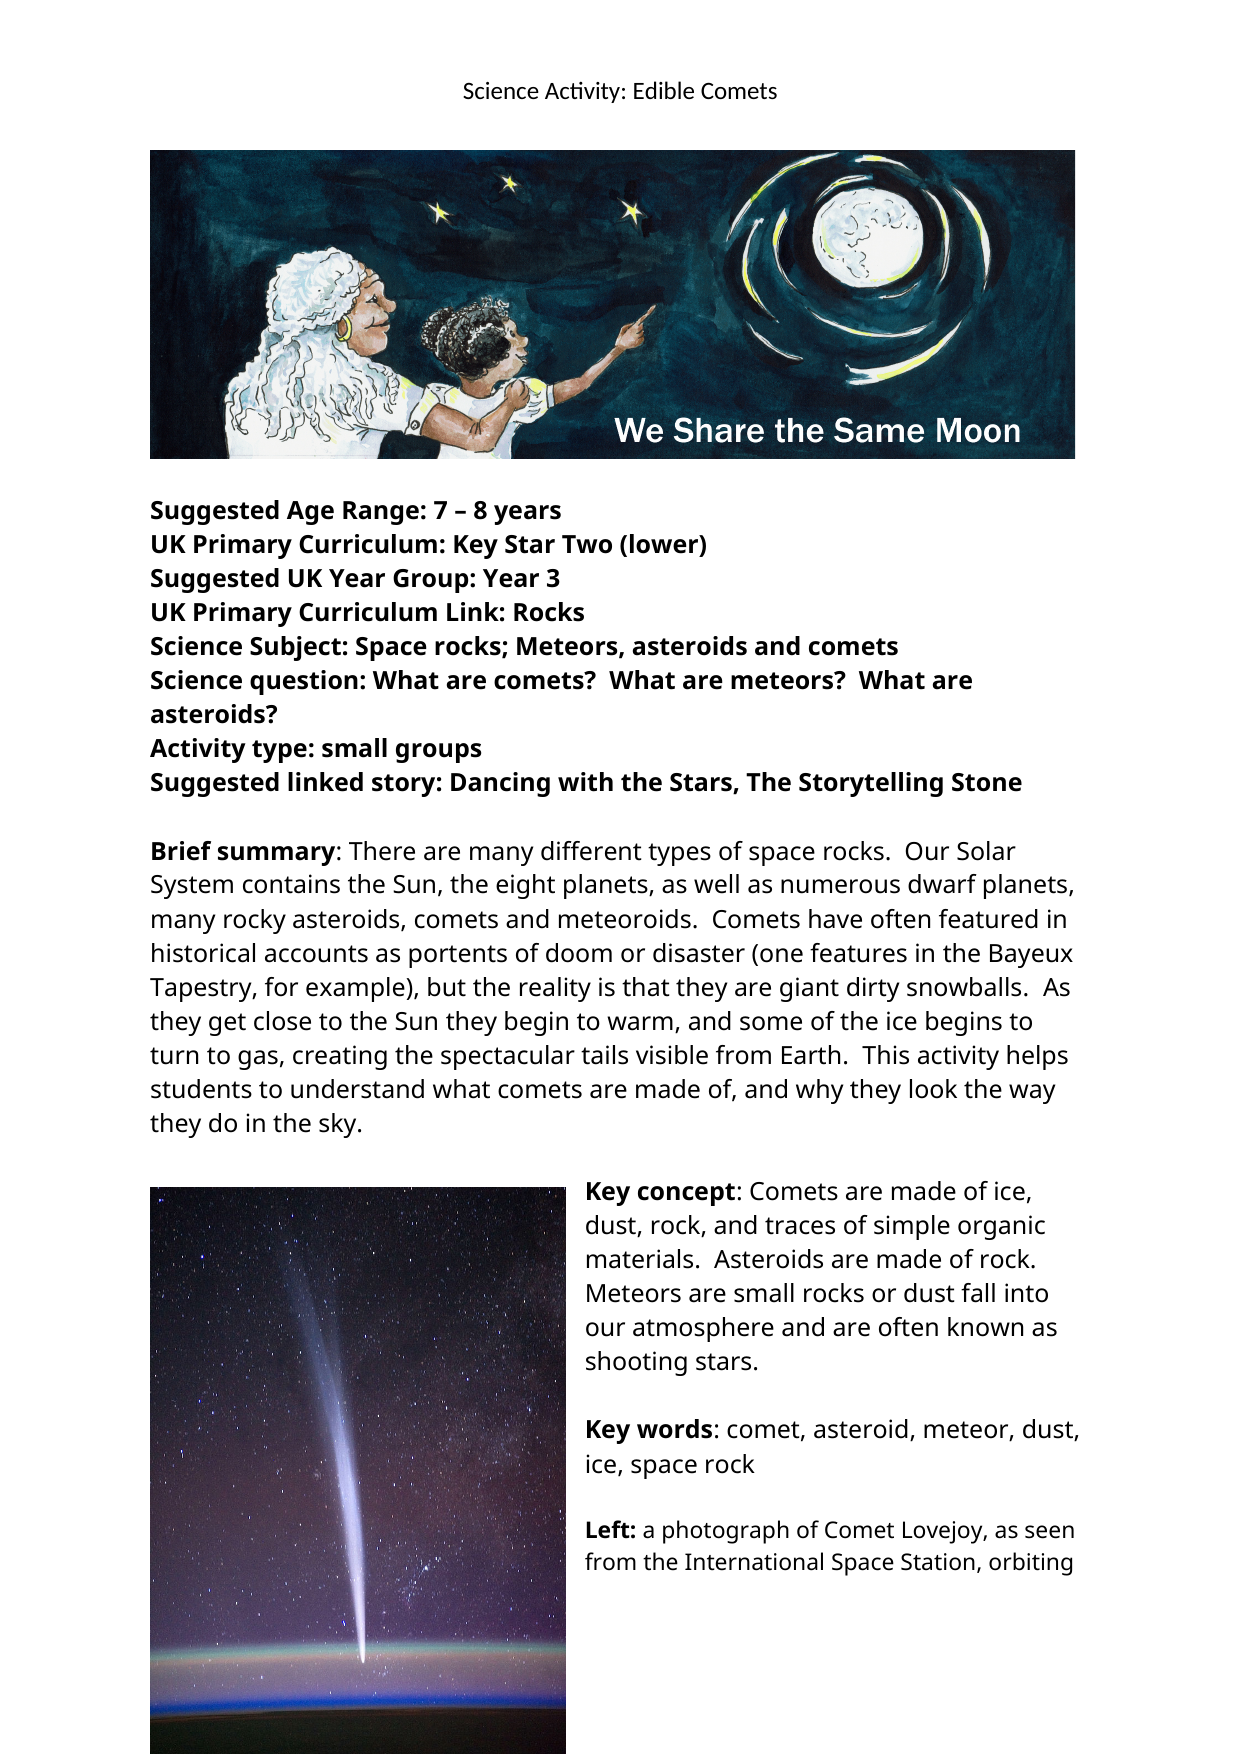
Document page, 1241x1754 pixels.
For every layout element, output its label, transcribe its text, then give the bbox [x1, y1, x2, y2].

text UK Primary Curriculum: Key Star Two (lower) [150, 527, 1090, 561]
text Suggested linked story: Dancing with the Stars, The Storytelling Stone [150, 765, 1090, 799]
text Suggested UK Year Group: Year 3 [150, 561, 1090, 595]
text Suggested Age Range: 7 – 8 years [150, 492, 1090, 527]
text UK Primary Curriculum Link: Rocks [150, 595, 1090, 629]
text Brief summary: There are many different types of space rocks. Our Solar System contains the Sun, the eight planets, as well as numerous dwarf planets, many rocky asteroids, comets and meteoroids. Comets have often featured in historical accounts as portents of doom or disaster (one features in the Bayeux Tapestry, for example), but the reality is that they are giant dirty snowballs. As they get close to the Sun they begin to warm, and some of the ice begins to turn to gas, creating the spectacular tails visible from Earth. This activity helps students to understand what comets are made of, and why they look the way they do in the sky. [150, 833, 1090, 1140]
picture [150, 1187, 566, 1754]
picture [236, 150, 244, 155]
text Key words: comet, asteroid, meteor, dust, ice, space rock [566, 1412, 1090, 1480]
text Key concept: Comets are made of ice, dust, rock, and traces of simple organic materials. Asteroids are made of rock. Meteors are small rocks or dust fall into our atmosphere and are often known as shooting stars. [150, 1174, 1090, 1378]
text Science question: What are comets? What are meteors? What are asteroids? [150, 663, 1090, 731]
picture [150, 150, 1076, 459]
text Science Subject: Space rocks; Meteors, asteroids and comets [150, 629, 1090, 663]
text Activity type: small groups [150, 731, 1090, 765]
